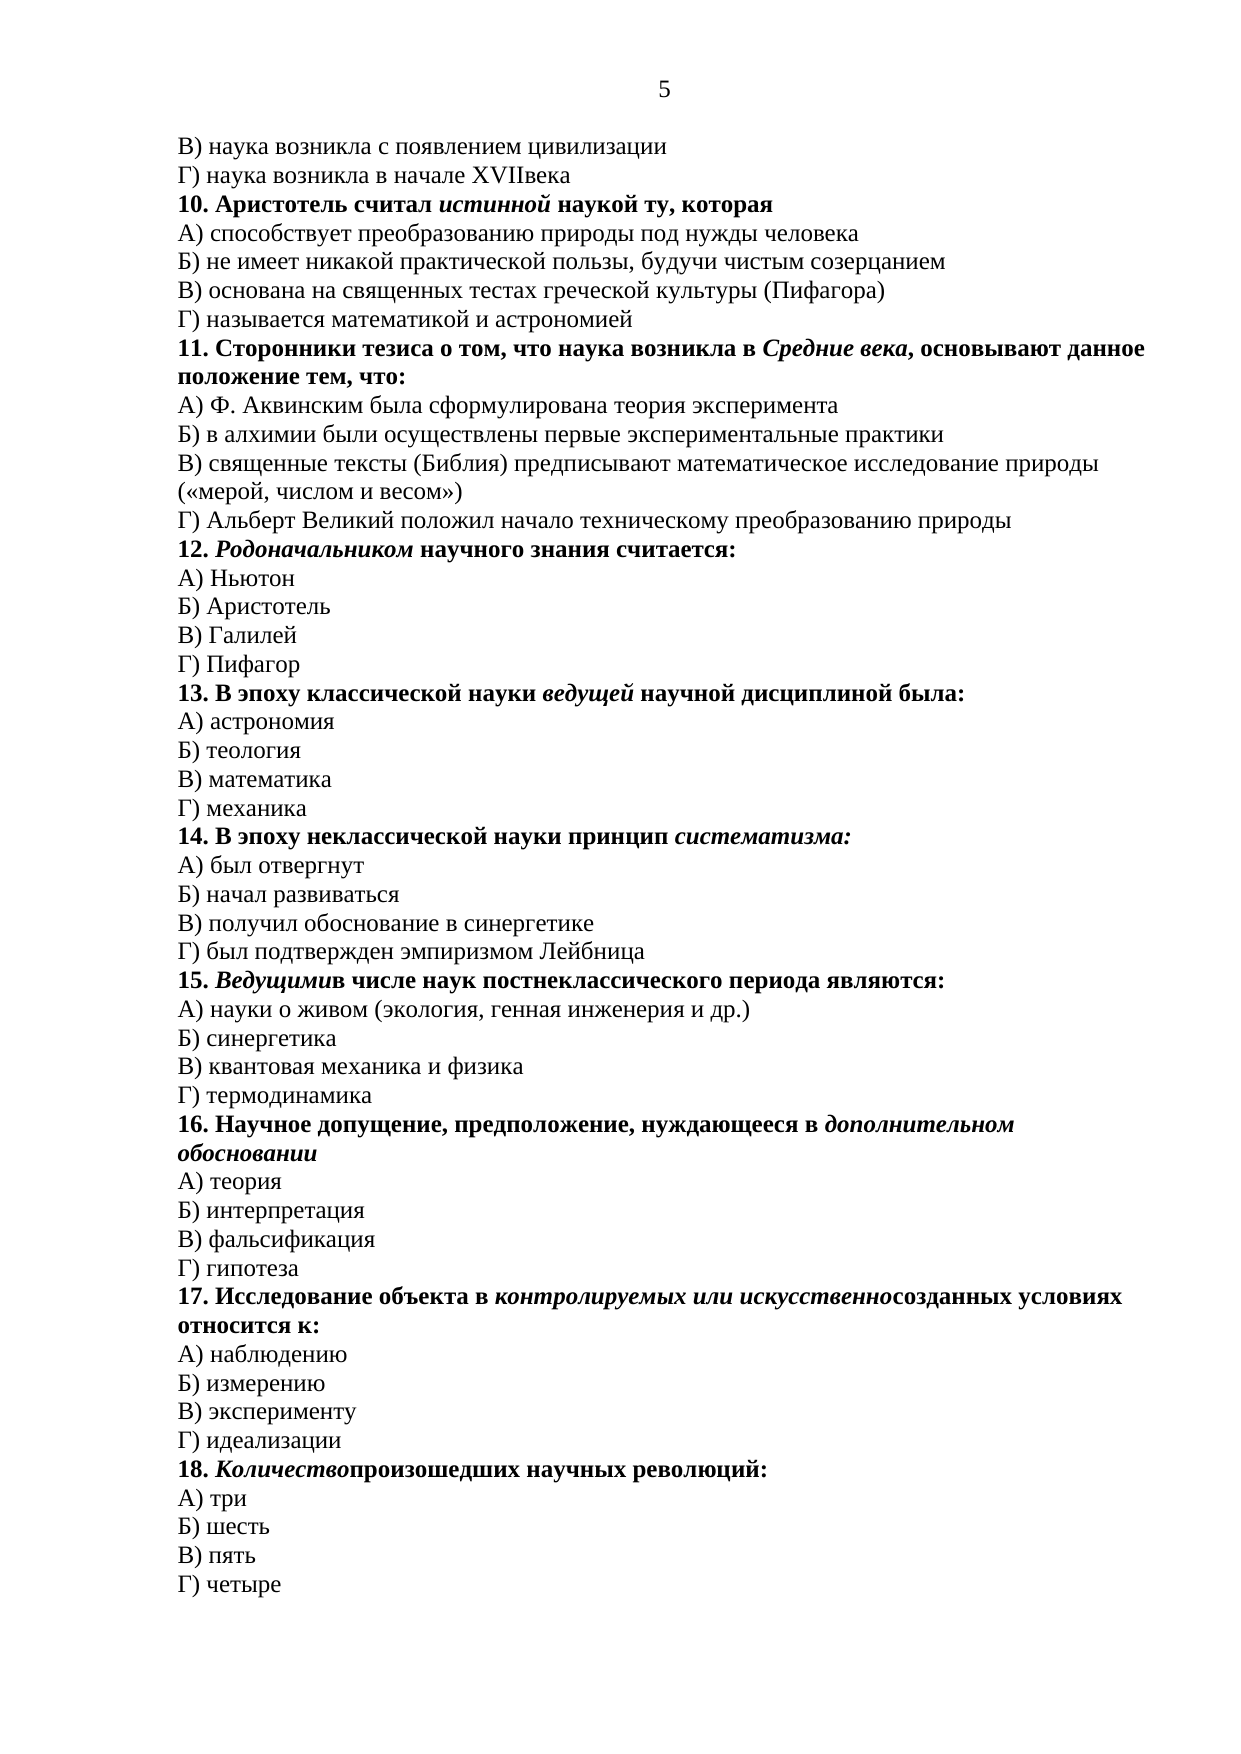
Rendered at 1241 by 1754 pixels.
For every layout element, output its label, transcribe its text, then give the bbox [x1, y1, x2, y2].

text В) основана на священных тестах греческой культуры (Пифагора) [177, 275, 1152, 304]
text В) математика [177, 764, 1152, 793]
text Г) был подтвержден эмпиризмом Лейбница [177, 936, 1152, 965]
text Б) измерению [177, 1368, 1152, 1396]
text 18. Количествопроизошедших научных революций: [177, 1454, 1152, 1483]
text В) Галилей [177, 620, 1152, 649]
text В) фальсификация [177, 1224, 1152, 1253]
text Б) теология [177, 735, 1152, 764]
text 16. Научное допущение, предположение, нуждающееся в дополнительном обосновании [177, 1109, 1152, 1166]
text Г) термодинамика [177, 1080, 1152, 1109]
text Г) механика [177, 793, 1152, 821]
text Г) Пифагор [177, 649, 1152, 678]
text 15. Ведущимив числе наук постнеклассического периода являются: [177, 965, 1152, 994]
text Б) не имеет никакой практической пользы, будучи чистым созерцанием [177, 246, 1152, 275]
text А) астрономия [177, 706, 1152, 735]
text А) наблюдению [177, 1339, 1152, 1368]
text В) эксперименту [177, 1396, 1152, 1425]
text Г) идеализации [177, 1425, 1152, 1454]
text В) пять [177, 1540, 1152, 1569]
text А) три [177, 1483, 1152, 1511]
text 10. Аристотель считал истинной наукой ту, которая [177, 189, 1152, 218]
text В) получил обоснование в синергетике [177, 908, 1152, 936]
text 11. Сторонники тезиса о том, что наука возникла в Средние века, основывают данное положение тем, что: [177, 333, 1152, 390]
text А) способствует преобразованию природы под нужды человека [177, 218, 1152, 246]
text А) был отвергнут [177, 850, 1152, 879]
text Г) называется математикой и астрономией [177, 304, 1152, 333]
text 12. Родоначальником научного знания считается: [177, 534, 1152, 563]
text Б) синергетика [177, 1023, 1152, 1051]
text Г) четыре [177, 1569, 1152, 1598]
text А) Ф. Аквинским была сформулирована теория эксперимента [177, 390, 1152, 419]
text 17. Исследование объекта в контролируемых или искусственносозданных условиях относится к: [177, 1281, 1152, 1339]
text В) наука возникла с появлением цивилизации [177, 131, 1152, 160]
text А) теория [177, 1166, 1152, 1195]
text В) священные тексты (Библия) предписывают математическое исследование природы («мерой, числом и весом») [177, 448, 1152, 505]
text В) квантовая механика и физика [177, 1051, 1152, 1080]
text А) Ньютон [177, 563, 1152, 591]
text Г) гипотеза [177, 1253, 1152, 1281]
text Б) шесть [177, 1511, 1152, 1540]
text Г) наука возникла в начале XVIIвека [177, 160, 1152, 189]
text 14. В эпоху неклассической науки принцип систематизма: [177, 821, 1152, 850]
text Б) интерпретация [177, 1195, 1152, 1224]
text Б) в алхимии были осуществлены первые экспериментальные практики [177, 419, 1152, 448]
text Б) Аристотель [177, 591, 1152, 620]
text Б) начал развиваться [177, 879, 1152, 908]
text 13. В эпоху классической науки ведущей научной дисциплиной была: [177, 678, 1152, 706]
text А) науки о живом (экология, генная инженерия и др.) [177, 994, 1152, 1023]
text Г) Альберт Великий положил начало техническому преобразованию природы [177, 505, 1152, 534]
